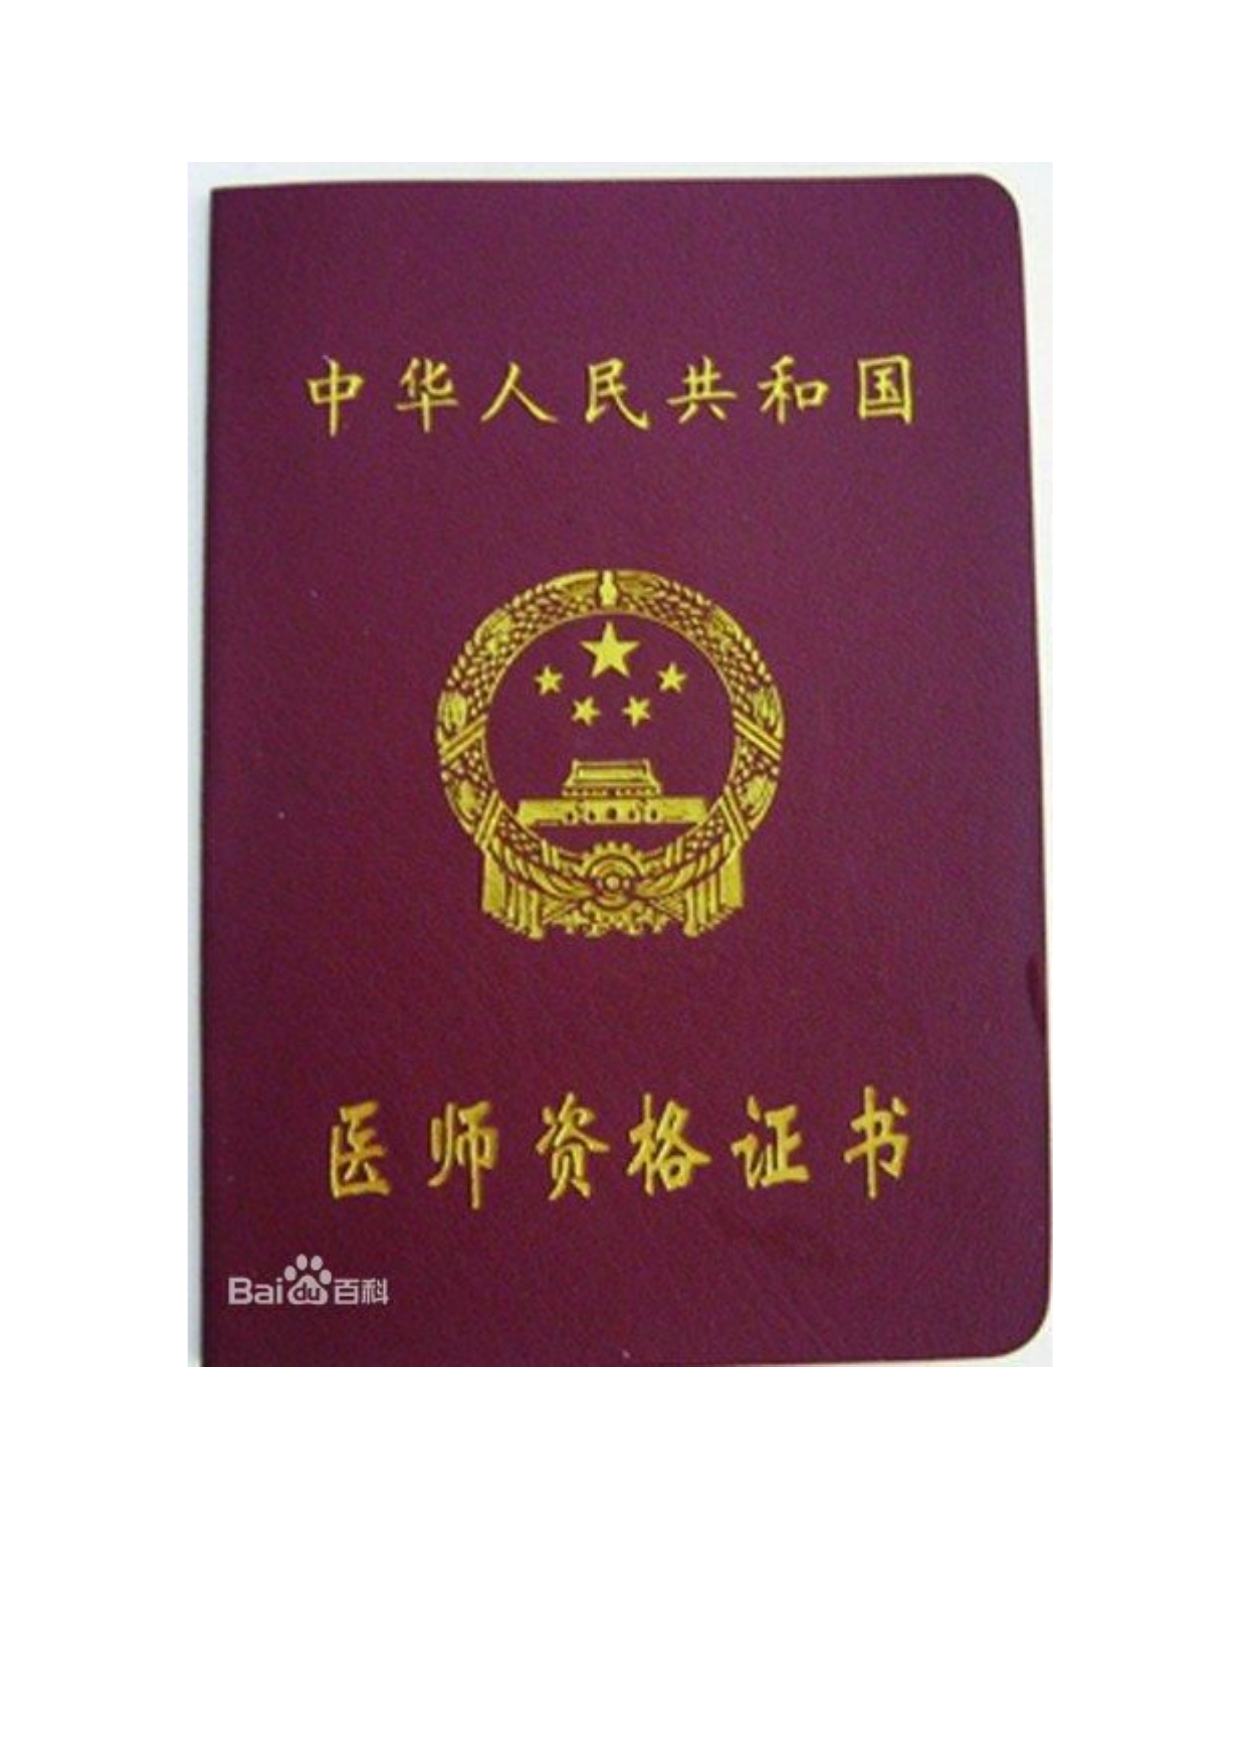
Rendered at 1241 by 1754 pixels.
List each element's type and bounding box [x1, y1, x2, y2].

picture [187, 162, 1053, 1367]
